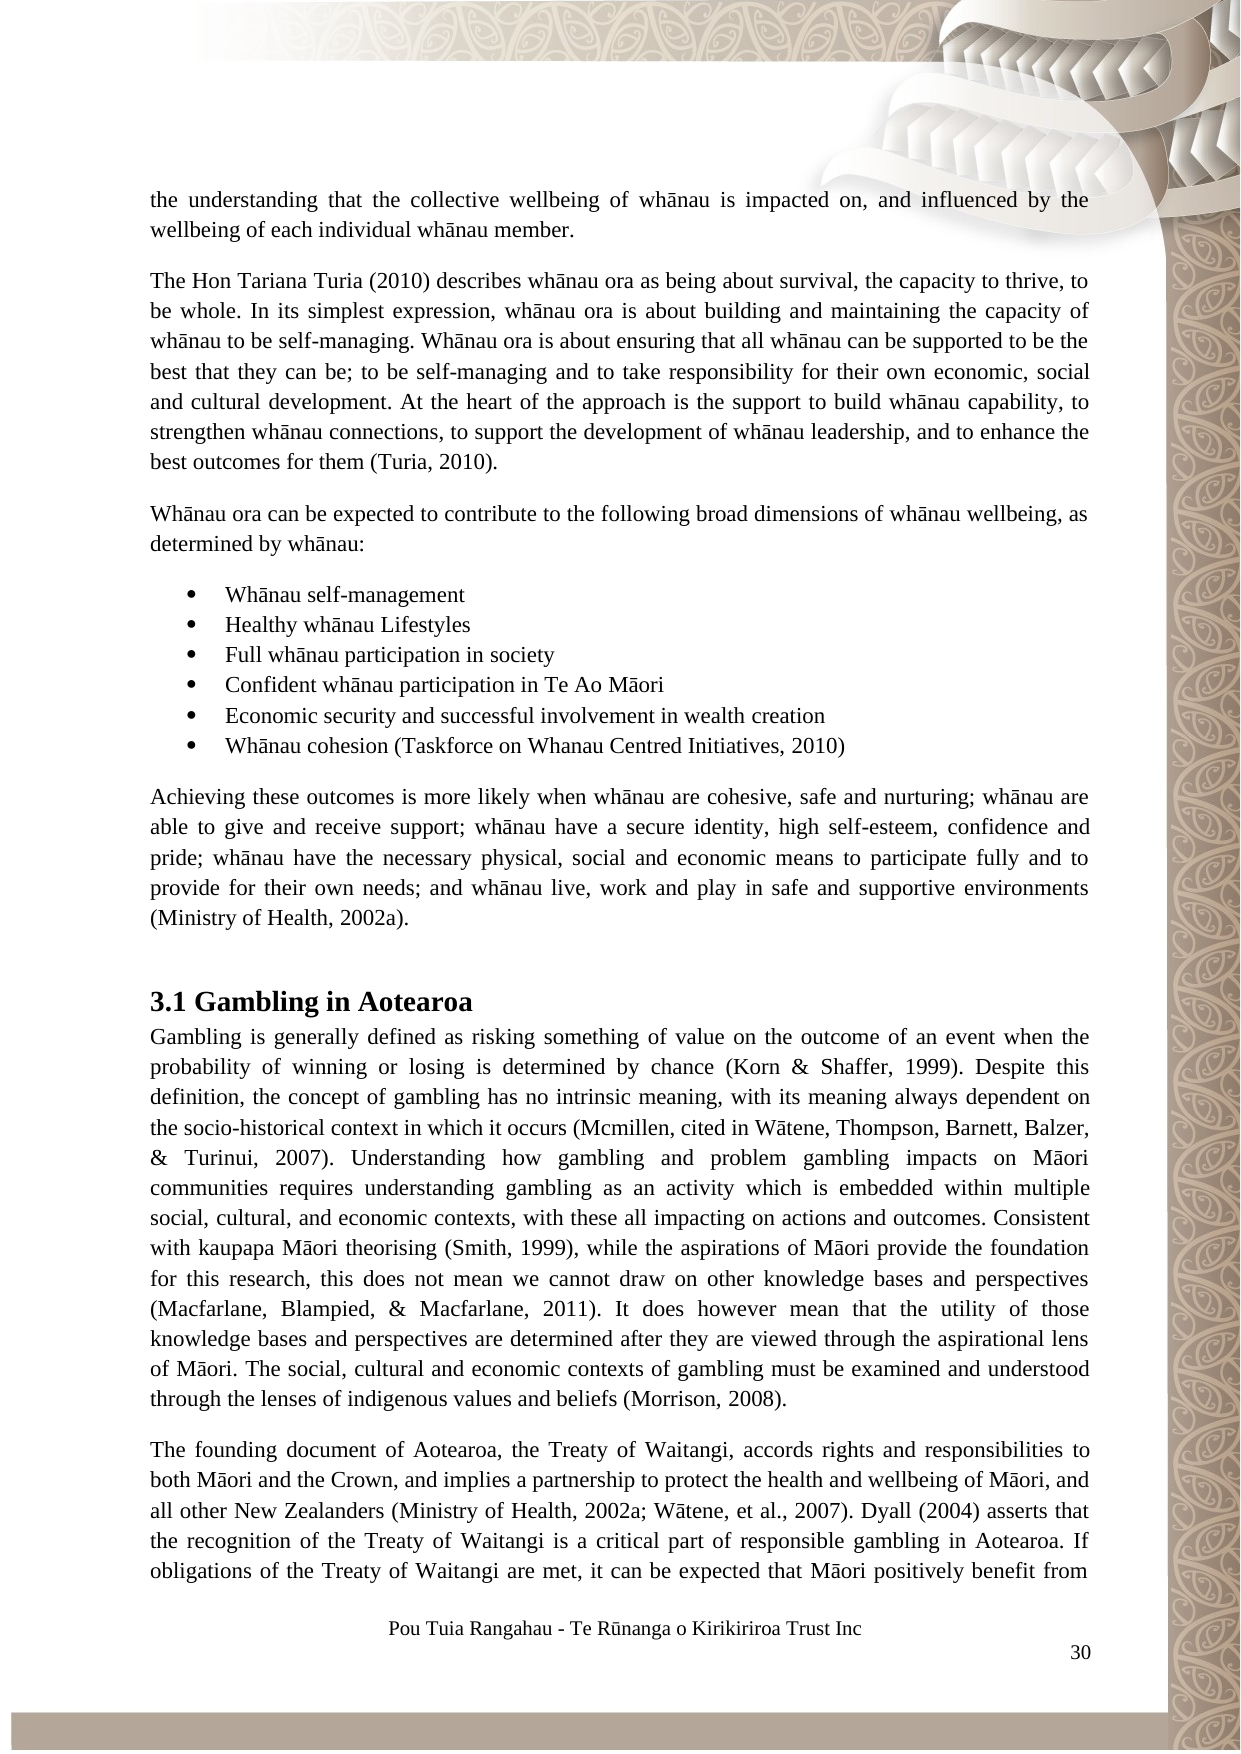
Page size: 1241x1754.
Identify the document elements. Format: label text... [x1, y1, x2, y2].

list Whānau self-management [187, 581, 1103, 607]
text Gambling is generally defined as risking something of value on the outcome of an event when the probability of winning or losing is determined by chance (Korn & Shaffer, 1999). Despite this definition, the concept of gambling has no intrinsic meaning, with its meaning always dependent on the socio-historical context in which it occurs (Mcmillen, cited in Wātene, Thompson, Barnett, Balzer, & Turinui, 2007). Understanding how gambling and problem gambling impacts on Māori communities requires understanding gambling as an activity which is embedded within multiple social, cultural, and economic contexts, with these all impacting on actions and outcomes. Consistent with kaupapa Māori theorising (Smith, 1999), while the aspirations of Māori provide the foundation for this research, this does not mean we cannot draw on other knowledge bases and perspectives (Macfarlane, Blampied, & Macfarlane, 2011). It does however mean that the utility of those knowledge bases and perspectives are determined after they are viewed through the aspirational lens of Māori. The social, cultural and economic contexts of gambling must be examined and understood through the lenses of indigenous values and beliefs (Morrison, 2008). [150, 1023, 1091, 1412]
text Achieving these outcomes is more likely when whānau are cohesive, safe and nurturing; whānau are able to give and receive support; whānau have a secure identity, high self-esteem, confidence and pride; whānau have the necessary physical, social and economic means to participate fully and to provide for their own needs; and whānau live, work and play in safe and supportive environments (Ministry of Health, 2002a). [150, 783, 1091, 930]
list Healthy whānau Lifestyles [187, 611, 1103, 638]
text The Hon Tariana Turia (2010) describes whānau ora as being about survival, the capacity to thrive, to be whole. In its simplest expression, whānau ora is about building and maintaining the capacity of whānau to be self-managing. Whānau ora is about ensuring that all whānau can be supported to be the best that they can be; to be self-managing and to take responsibility for their own economic, social and cultural development. At the heart of the approach is the support to build whānau capability, to strengthen whānau connections, to support the development of whānau leadership, and to enhance the best outcomes for them (Turia, 2010). [150, 267, 1091, 475]
list Full whānau participation in society [187, 641, 1103, 668]
subtitle Gambling in Aotearoa [150, 984, 1103, 1018]
list Economic security and successful involvement in wealth creation [187, 702, 1103, 728]
text Pou Tuia Rangahau - Te Rūnanga o Kirikiriroa Trust Inc [388, 1616, 1099, 1640]
picture [10, 0, 1241, 1753]
text Whānau ora can be expected to contribute to the following broad dimensions of whānau wellbeing, as determined by whānau: [150, 500, 1090, 556]
list Confident whānau participation in Te Ao Māori [187, 671, 1103, 698]
text the understanding that the collective wellbeing of whānau is impacted on, and influenced by the wellbeing of each individual whānau member. [150, 186, 1091, 243]
text 30 [139, 1640, 1091, 1664]
list Whānau cohesion (Taskforce on Whanau Centred Initiatives, 2010) [187, 732, 1103, 758]
text The founding document of Aotearoa, the Treaty of Waitangi, accords rights and responsibilities to both Māori and the Crown, and implies a partnership to protect the health and wellbeing of Māori, and all other New Zealanders (Ministry of Health, 2002a; Wātene, et al., 2007). Dyall (2004) asserts that the recognition of the Treaty of Waitangi is a critical part of responsible gambling in Aotearoa. If obligations of the Treaty of Waitangi are met, it can be expected that Māori positively benefit from [150, 1436, 1091, 1583]
